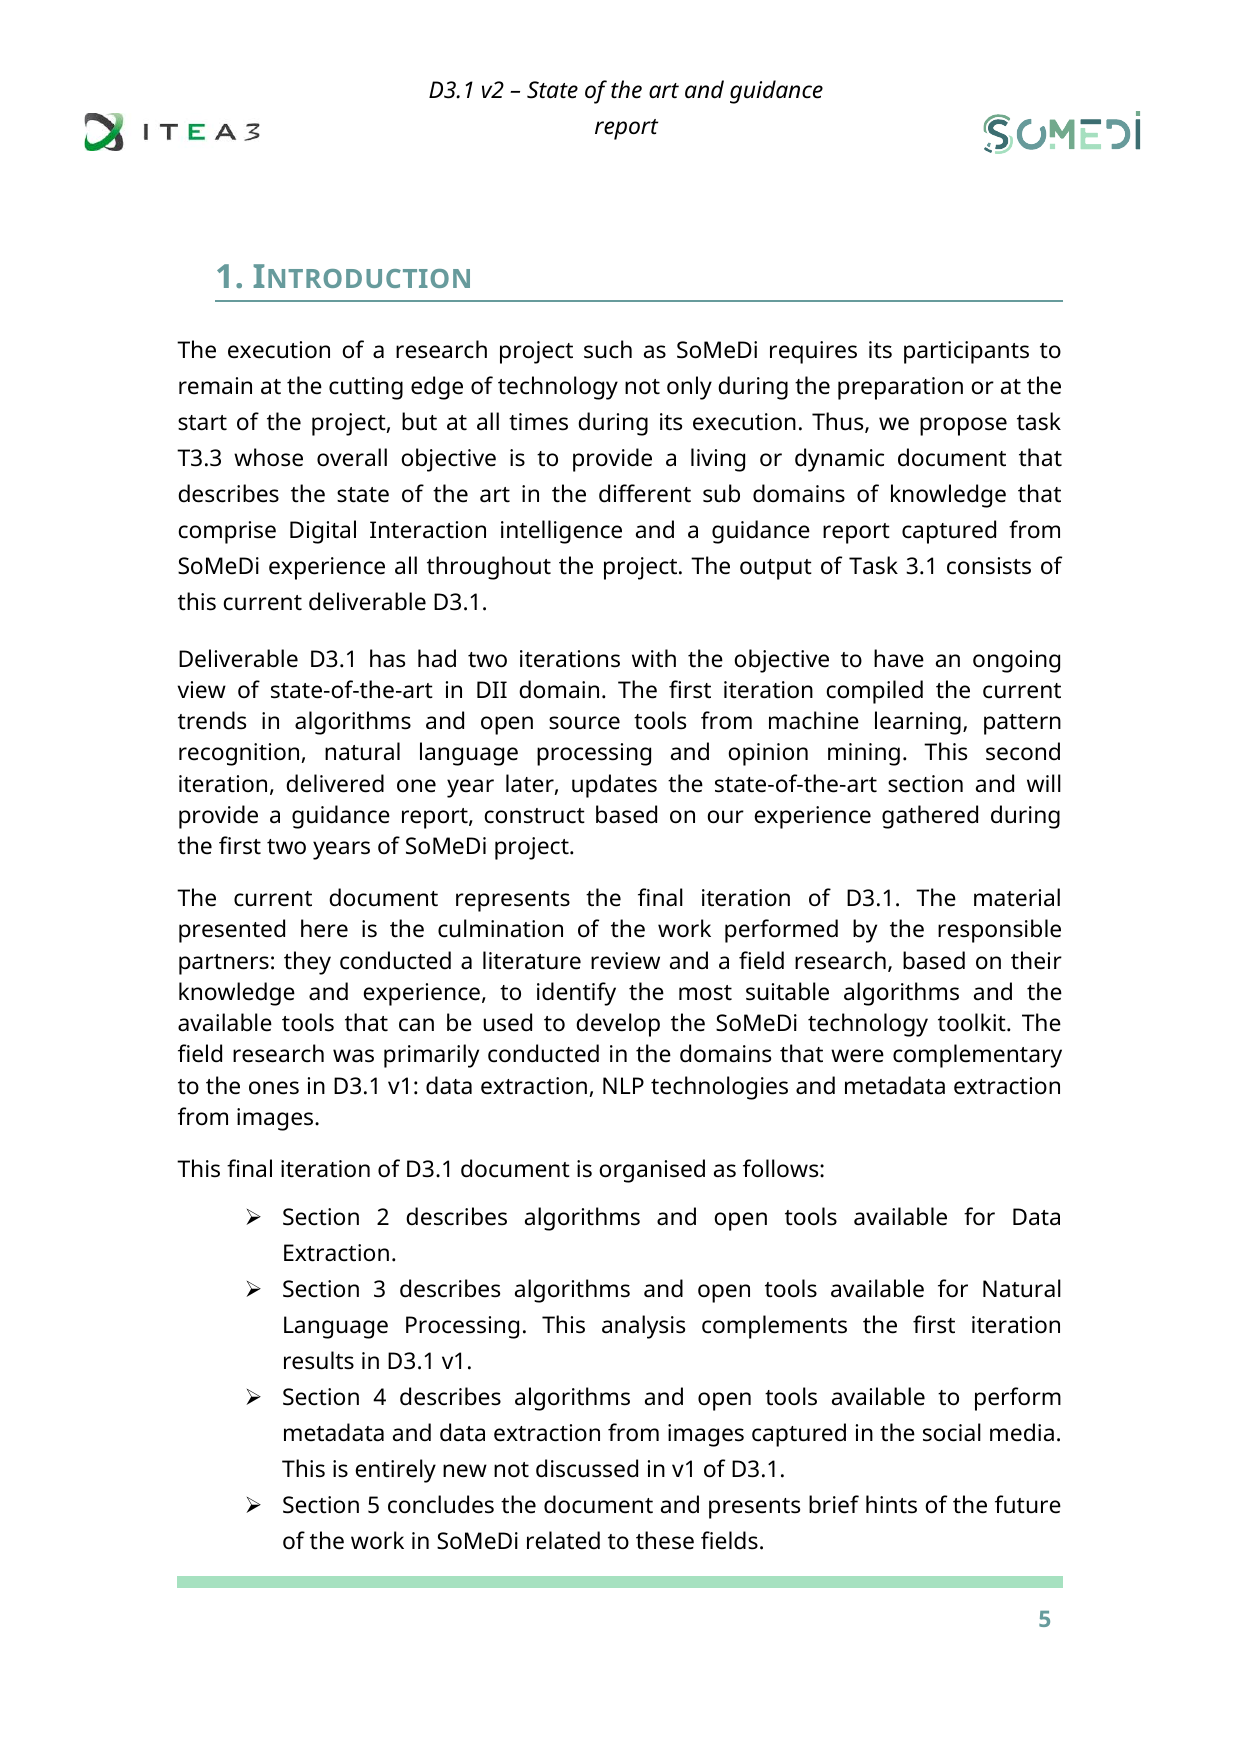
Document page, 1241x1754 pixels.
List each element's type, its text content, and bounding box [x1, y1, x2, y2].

text Deliverable D3.1 has had two iterations with the objective to have an ongoing view of state-of-the-art in DII domain. The first iteration compiled the current trends in algorithms and open source tools from machine learning, pattern recognition, natural language processing and opinion mining. This second iteration, delivered one year later, updates the state-of-the-art section and will provide a guidance report, construct based on our experience gathered during the first two years of SoMeDi project. [177, 642, 1063, 861]
picture [983, 111, 1141, 154]
text The current document represents the final iteration of D3.1. The material presented here is the culmination of the work performed by the responsible partners: they conducted a literature review and a field research, based on their knowledge and experience, to identify the most suitable algorithms and the available tools that can be used to develop the SoMeDi technology toolkit. The field research was primarily conducted in the domains that were complementary to the ones in D3.1 v1: data extraction, NLP technologies and metadata extraction from images. [177, 882, 1063, 1132]
list Section 2 describes algorithms and open tools available for Data Extraction. [244, 1201, 1063, 1268]
list Section 3 describes algorithms and open tools available for Natural Language Processing. This analysis complements the first iteration results in D3.1 v1. [244, 1273, 1063, 1376]
subtitle Introduction [215, 253, 1063, 300]
picture [84, 113, 260, 151]
list Section 5 concludes the document and presents brief hints of the future of the work in SoMeDi related to these fields. [244, 1489, 1063, 1556]
text This final iteration of D3.1 document is organised as follows: [177, 1153, 1063, 1184]
list Section 4 describes algorithms and open tools available to perform metadata and data extraction from images captured in the social media. This is entirely new not discussed in v1 of D3.1. [244, 1381, 1063, 1484]
text The execution of a research project such as SoMeDi requires its participants to remain at the cutting edge of technology not only during the preparation or at the start of the project, but at all times during its execution. Thus, we propose task T3.3 whose overall objective is to provide a living or dynamic document that describes the state of the art in the different sub domains of knowledge that comprise Digital Interaction intelligence and a guidance report captured from SoMeDi experience all throughout the project. The output of Task 3.1 consists of this current deliverable D3.1. [177, 334, 1063, 617]
